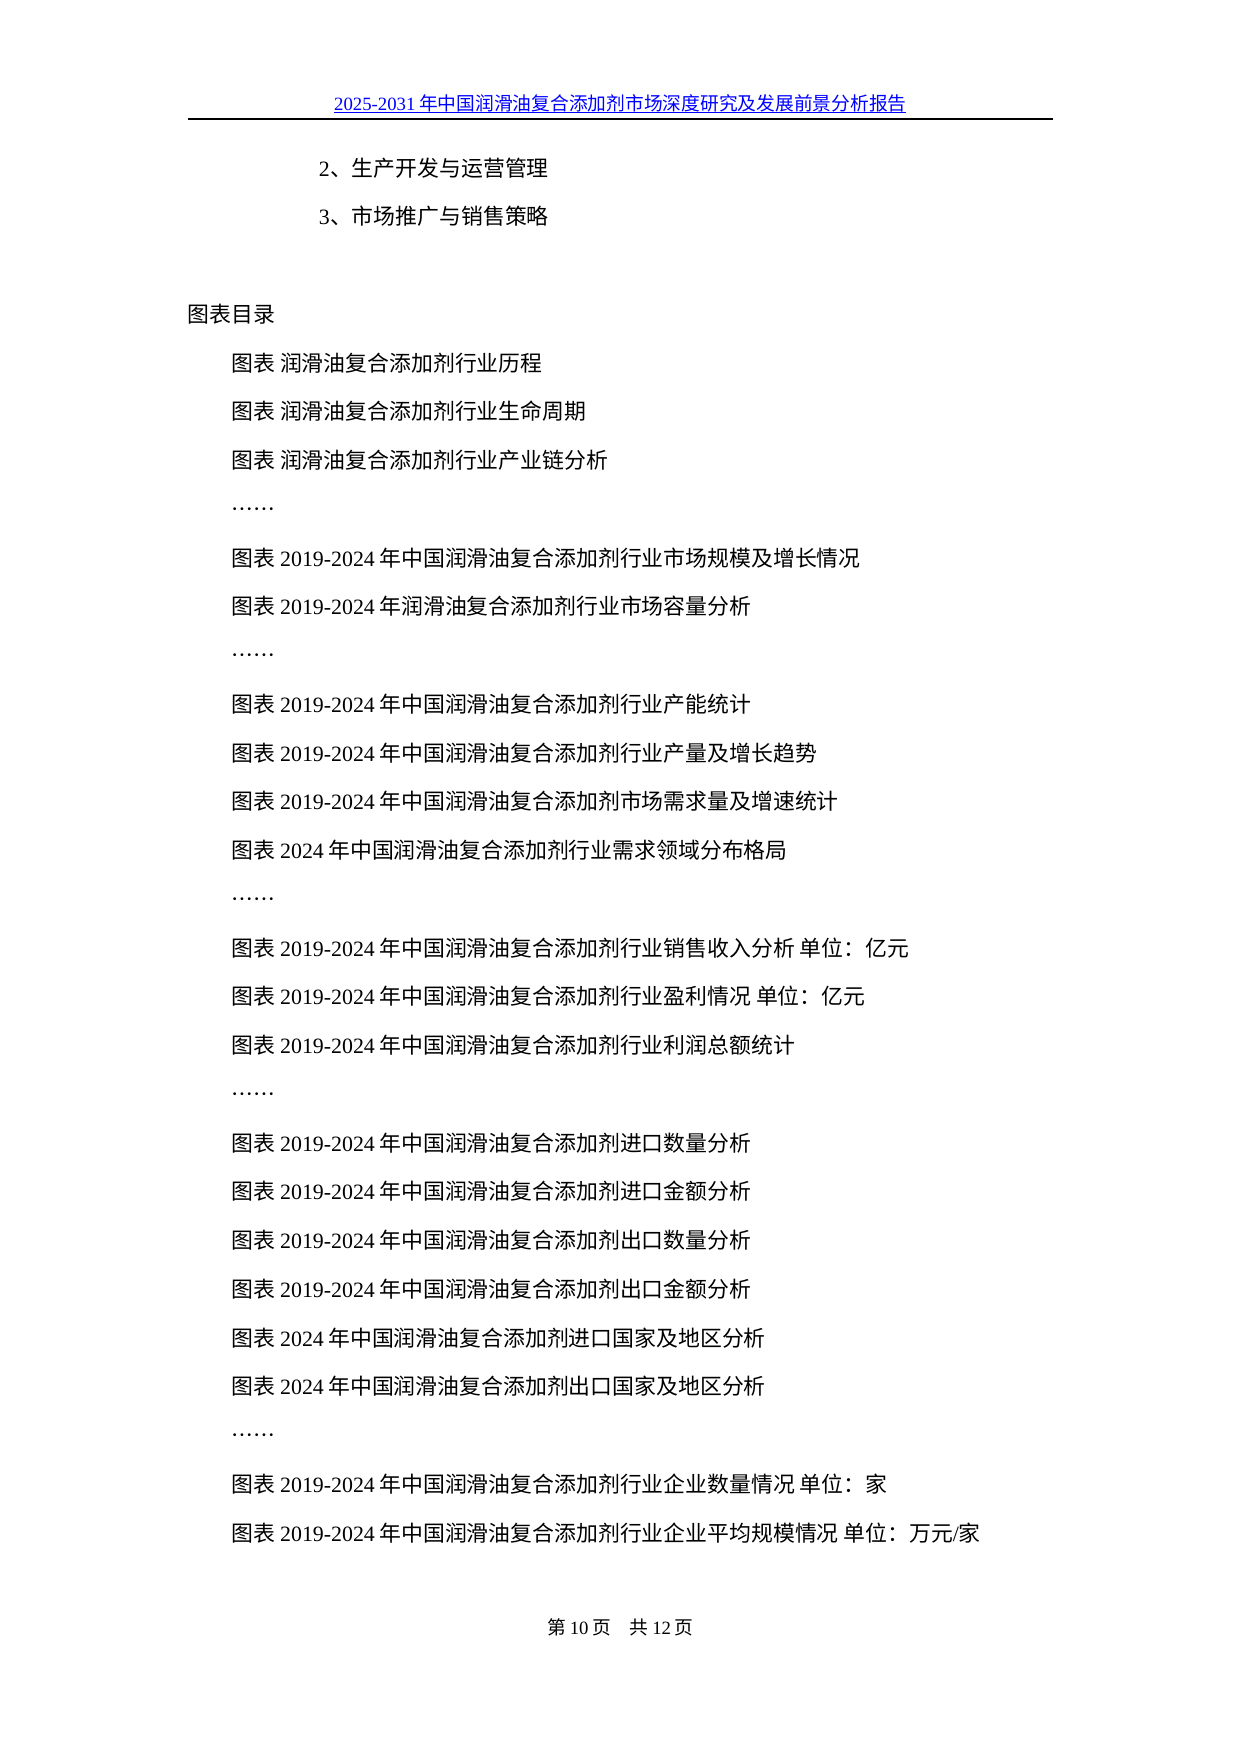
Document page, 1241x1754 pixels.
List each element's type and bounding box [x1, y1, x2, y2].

text [187, 150, 1053, 1548]
